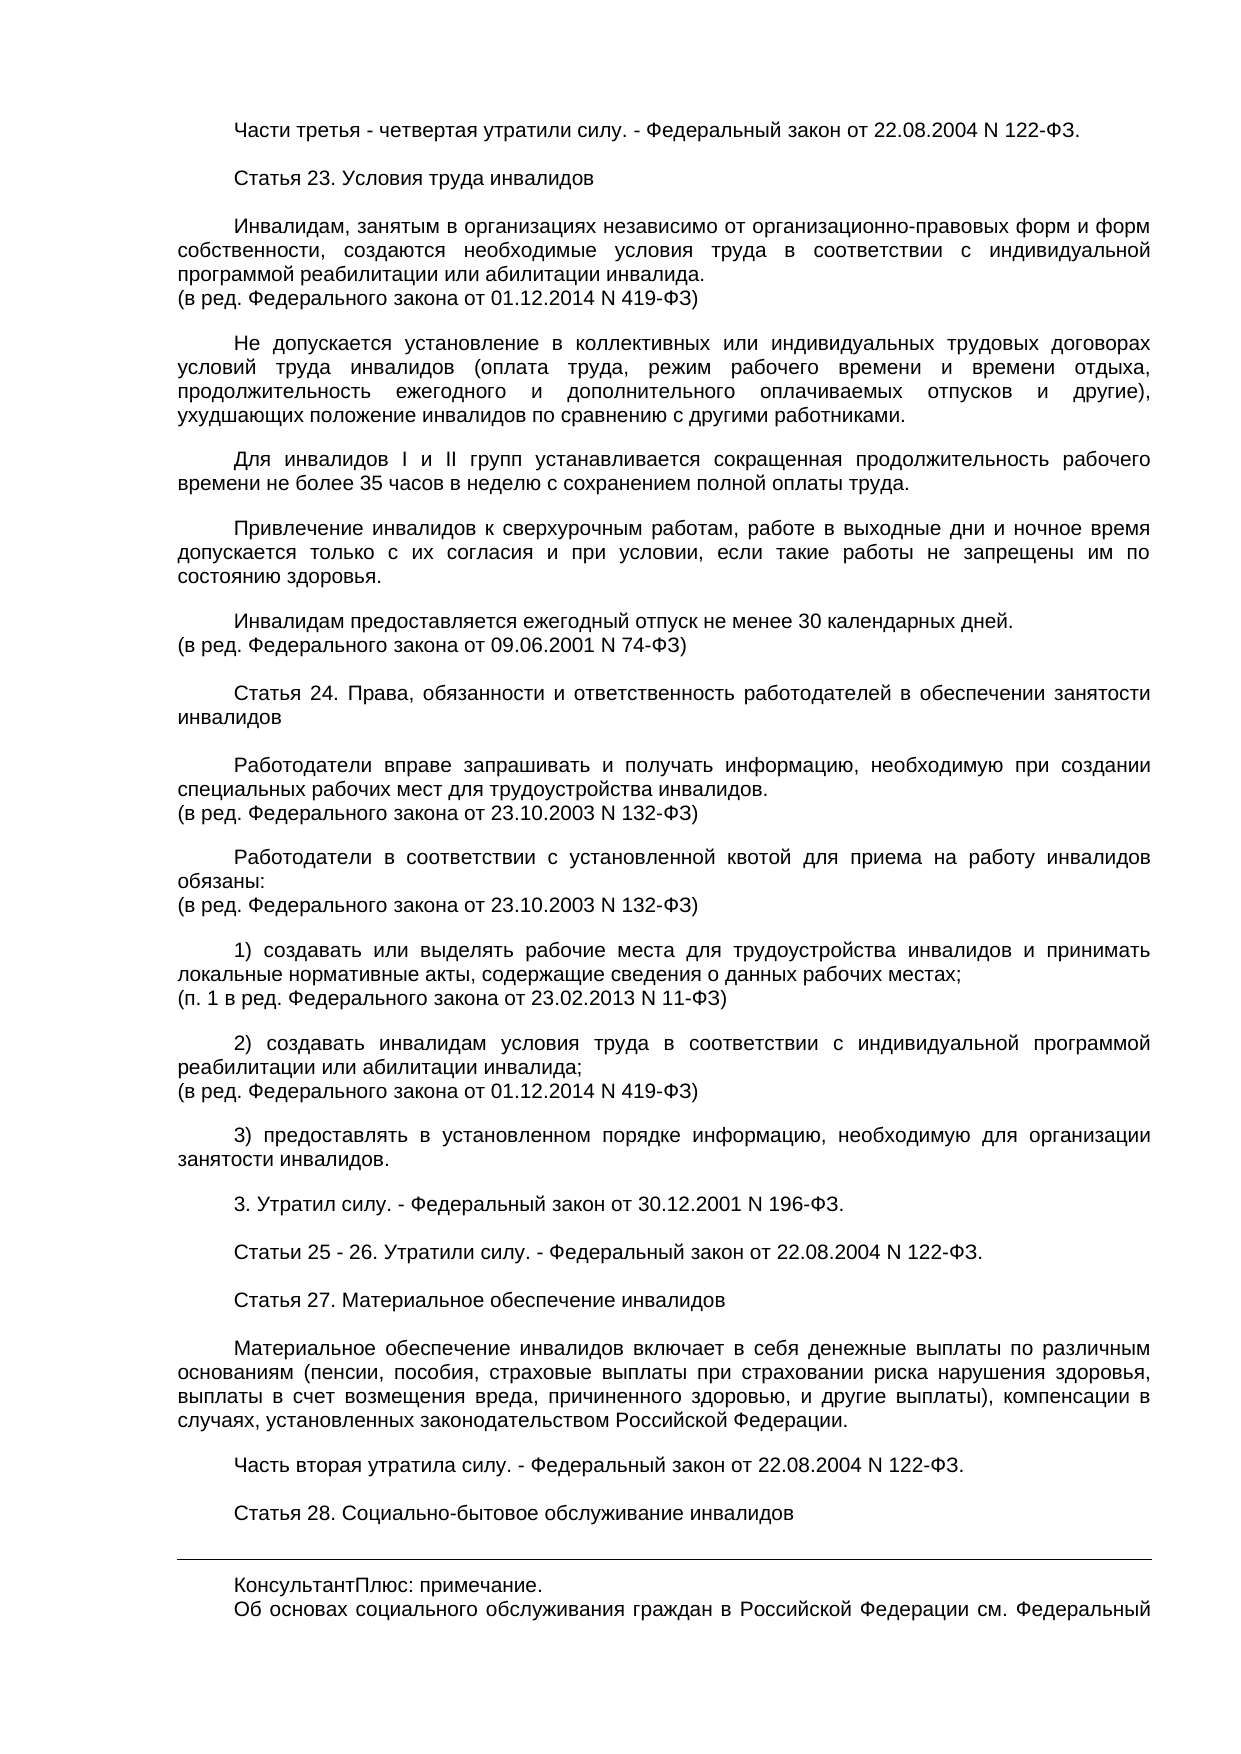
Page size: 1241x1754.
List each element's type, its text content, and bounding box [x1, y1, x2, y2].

text 1) создавать или выделять рабочие места для трудоустройства инвалидов и принимать локальные нормативные акты, содержащие сведения о данных рабочих местах; [177, 938, 1152, 986]
text Статья 24. Права, обязанности и ответственность работодателей в обеспечении занятости инвалидов [177, 681, 1152, 728]
text Не допускается установление в коллективных или индивидуальных трудовых договорах условий труда инвалидов (оплата труда, режим рабочего времени и времени отдыха, продолжительность ежегодного и дополнительного оплачиваемых отпусков и другие), ухудшающих положение инвалидов по сравнению с другими работниками. [177, 331, 1152, 426]
text (в ред. Федерального закона от 23.10.2003 N 132-ФЗ) [177, 893, 1152, 917]
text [177, 1597, 1152, 1621]
text 3) предоставлять в установленном порядке информацию, необходимую для организации занятости инвалидов. [177, 1123, 1152, 1171]
text (в ред. Федерального закона от 01.12.2014 N 419-ФЗ) [177, 286, 1152, 310]
text Работодатели в соответствии с установленной квотой для приема на работу инвалидов обязаны: [177, 845, 1152, 893]
text Материальное обеспечение инвалидов включает в себя денежные выплаты по различным основаниям (пенсии, пособия, страховые выплаты при страховании риска нарушения здоровья, выплаты в счет возмещения вреда, причиненного здоровью, и другие выплаты), компенсации в случаях, установленных законодательством Российской Федерации. [177, 1336, 1152, 1432]
text Привлечение инвалидов к сверхурочным работам, работе в выходные дни и ночное время допускается только с их согласия и при условии, если такие работы не запрещены им по состоянию здоровья. [177, 516, 1152, 588]
text 3. Утратил силу. - Федеральный закон от 30.12.2001 N 196-ФЗ. [177, 1192, 1152, 1216]
text Статья 23. Условия труда инвалидов [177, 166, 1152, 190]
text (в ред. Федерального закона от 09.06.2001 N 74-ФЗ) [177, 633, 1152, 657]
text Часть вторая утратила силу. - Федеральный закон от 22.08.2004 N 122-ФЗ. [177, 1452, 1152, 1476]
text (в ред. Федерального закона от 23.10.2003 N 132-ФЗ) [177, 800, 1152, 824]
text (п. 1 в ред. Федерального закона от 23.02.2013 N 11-ФЗ) [177, 986, 1152, 1010]
text Статьи 25 - 26. Утратили силу. - Федеральный закон от 22.08.2004 N 122-ФЗ. [177, 1240, 1152, 1264]
text (в ред. Федерального закона от 01.12.2014 N 419-ФЗ) [177, 1078, 1152, 1102]
text Инвалидам предоставляется ежегодный отпуск не менее 30 календарных дней. [177, 609, 1152, 633]
text Для инвалидов I и II групп устанавливается сокращенная продолжительность рабочего времени не более 35 часов в неделю с сохранением полной оплаты труда. [177, 447, 1152, 495]
text Работодатели вправе запрашивать и получать информацию, необходимую при создании специальных рабочих мест для трудоустройства инвалидов. [177, 752, 1152, 800]
text Инвалидам, занятым в организациях независимо от организационно-правовых форм и форм собственности, создаются необходимые условия труда в соответствии с индивидуальной программой реабилитации или абилитации инвалида. [177, 214, 1152, 286]
text КонсультантПлюс: примечание. [177, 1573, 1152, 1597]
text Части третья - четвертая утратили силу. - Федеральный закон от 22.08.2004 N 122-ФЗ. [177, 118, 1152, 142]
text Статья 27. Материальное обеспечение инвалидов [177, 1288, 1152, 1312]
text Статья 28. Социально-бытовое обслуживание инвалидов [177, 1500, 1152, 1524]
text 2) создавать инвалидам условия труда в соответствии с индивидуальной программой реабилитации или абилитации инвалида; [177, 1031, 1152, 1078]
